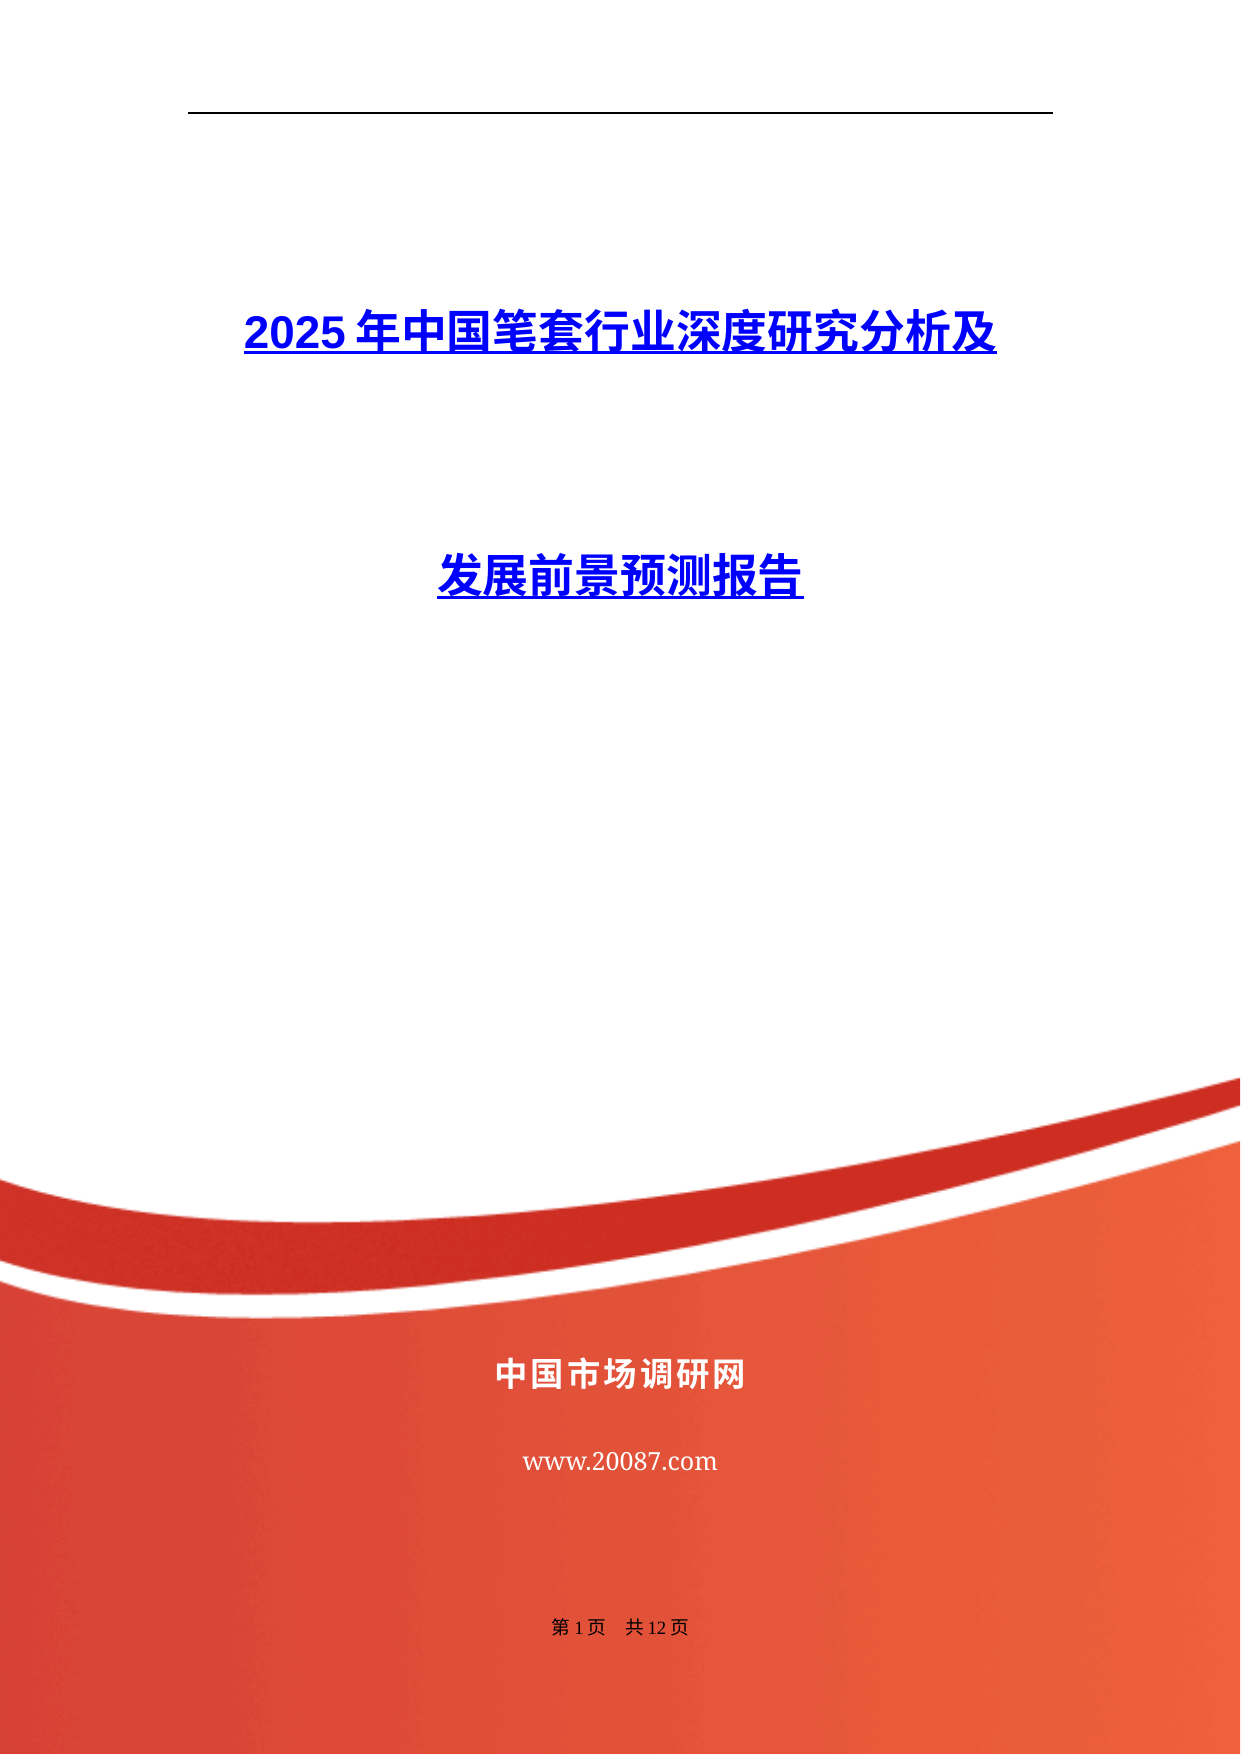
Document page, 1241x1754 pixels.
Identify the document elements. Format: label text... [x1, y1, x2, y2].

picture [0, 1006, 1241, 1754]
subtitle 中国市场调研网 [187, 1339, 1053, 1404]
table_header 2025年中国笔套行业深度研究分析及发展前景预测报告 [188, 207, 1053, 773]
text www.20087.com [187, 1428, 1053, 1493]
